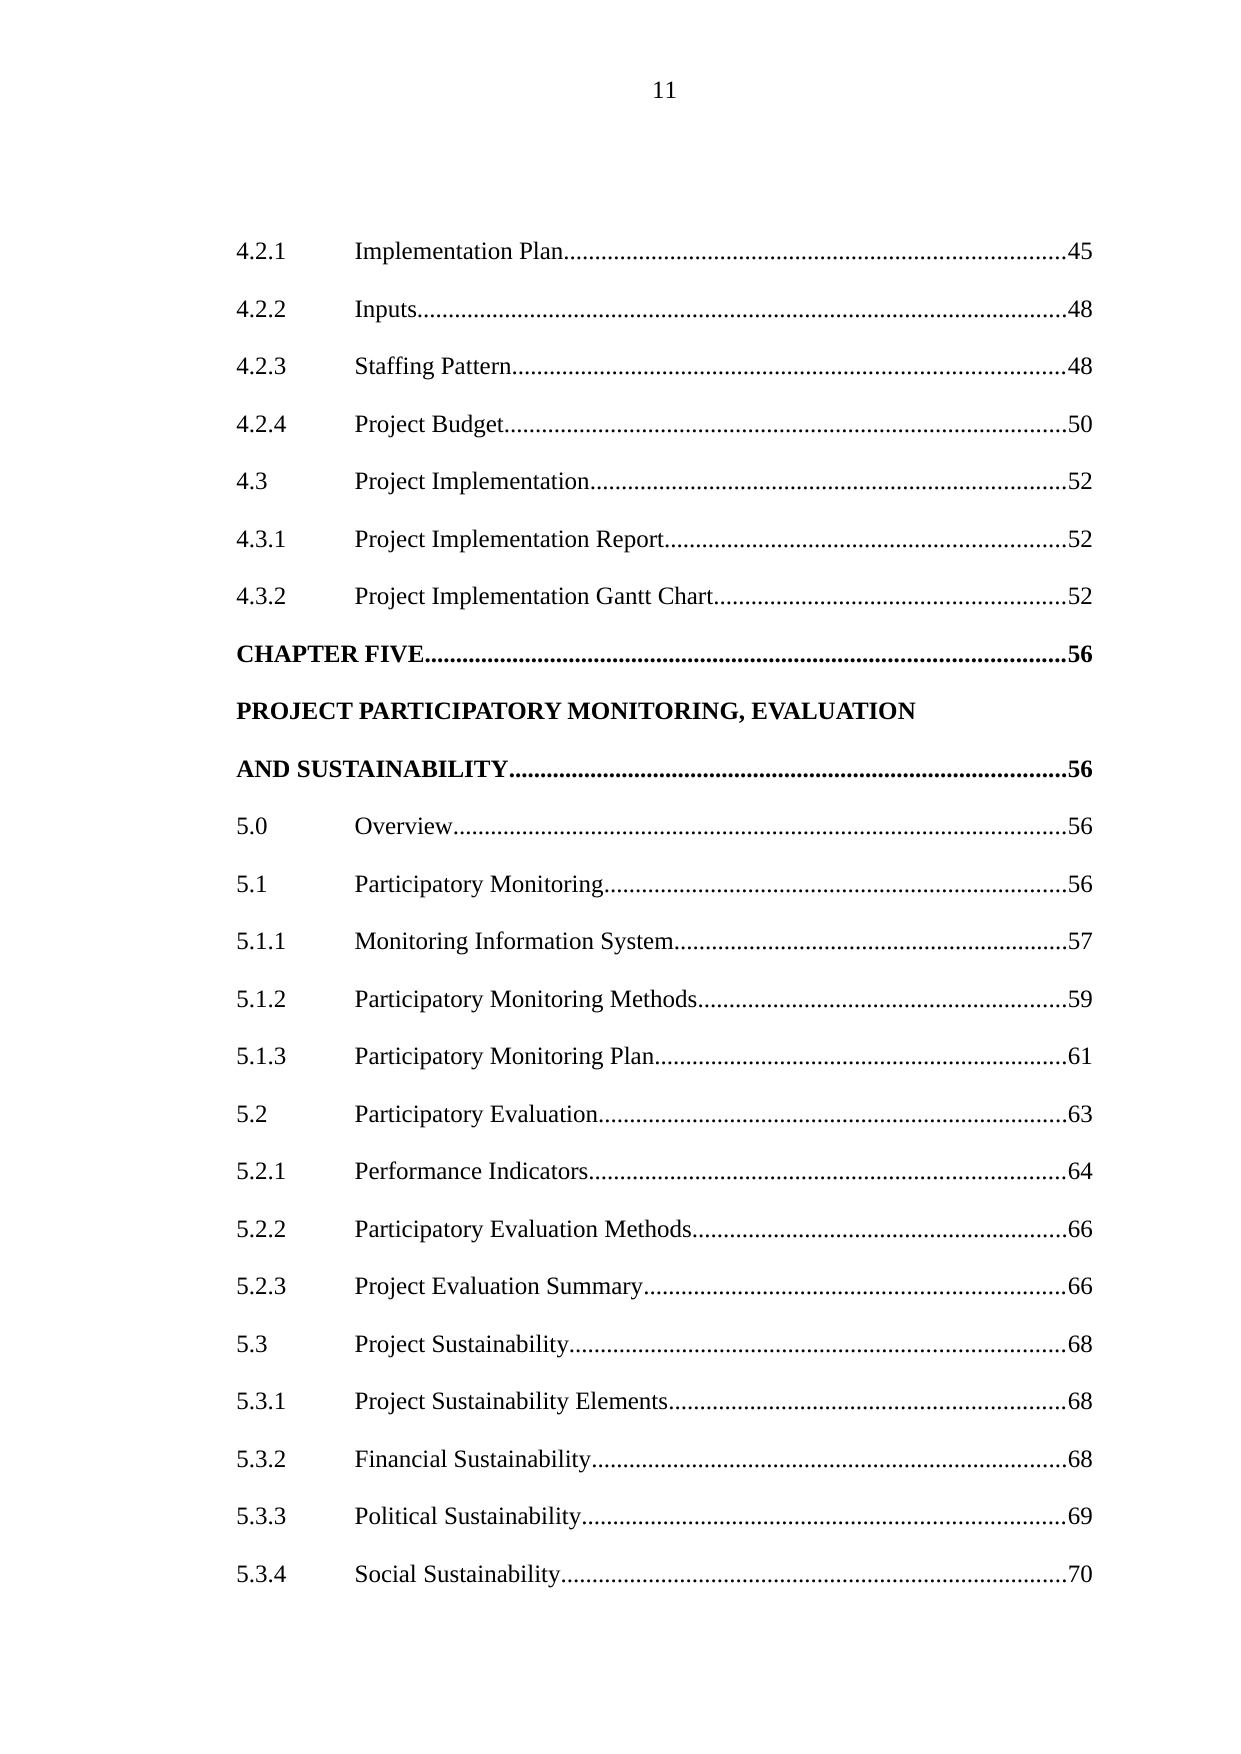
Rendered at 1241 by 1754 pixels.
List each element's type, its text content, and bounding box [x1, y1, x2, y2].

text 5.3.3 Political Sustainability 69 [236, 1501, 1092, 1530]
text 4.2.3 Staffing Pattern 48 [236, 351, 1092, 380]
text 5.1.1 Monitoring Information System 57 [236, 926, 1092, 955]
text 5.2.3 Project Evaluation Summary 66 [236, 1271, 1092, 1300]
text 5.1 Participatory Monitoring 56 [236, 869, 1092, 897]
text 4.2.4 Project Budget 50 [236, 409, 1092, 437]
text 4.3.1 Project Implementation Report 52 [236, 524, 1092, 552]
text 5.2.1 Performance Indicators 64 [236, 1156, 1092, 1185]
text 5.3.1 Project Sustainability Elements 68 [236, 1386, 1092, 1415]
text 5.1.2 Participatory Monitoring Methods 59 [236, 984, 1092, 1012]
text 5.0 Overview 56 [236, 811, 1092, 840]
text PROJECT PARTICIPATORY MONITORING, EVALUATION [236, 696, 1092, 725]
text AND SUSTAINABILITY 56 [236, 754, 1092, 782]
text 5.2.2 Participatory Evaluation Methods 66 [236, 1214, 1092, 1242]
text 5.2 Participatory Evaluation 63 [236, 1099, 1092, 1127]
text 4.3.2 Project Implementation Gantt Chart 52 [236, 581, 1092, 610]
text 5.3 Project Sustainability 68 [236, 1329, 1092, 1357]
text 4.2.2 Inputs 48 [236, 294, 1092, 322]
text CHAPTER FIVE 56 [236, 639, 1092, 667]
text 5.3.4 Social Sustainability 70 [236, 1559, 1092, 1587]
text 5.3.2 Financial Sustainability 68 [236, 1444, 1092, 1472]
text 4.3 Project Implementation 52 [236, 466, 1092, 495]
text 5.1.3 Participatory Monitoring Plan 61 [236, 1041, 1092, 1070]
text 4.2.1 Implementation Plan 45 [236, 236, 1092, 265]
